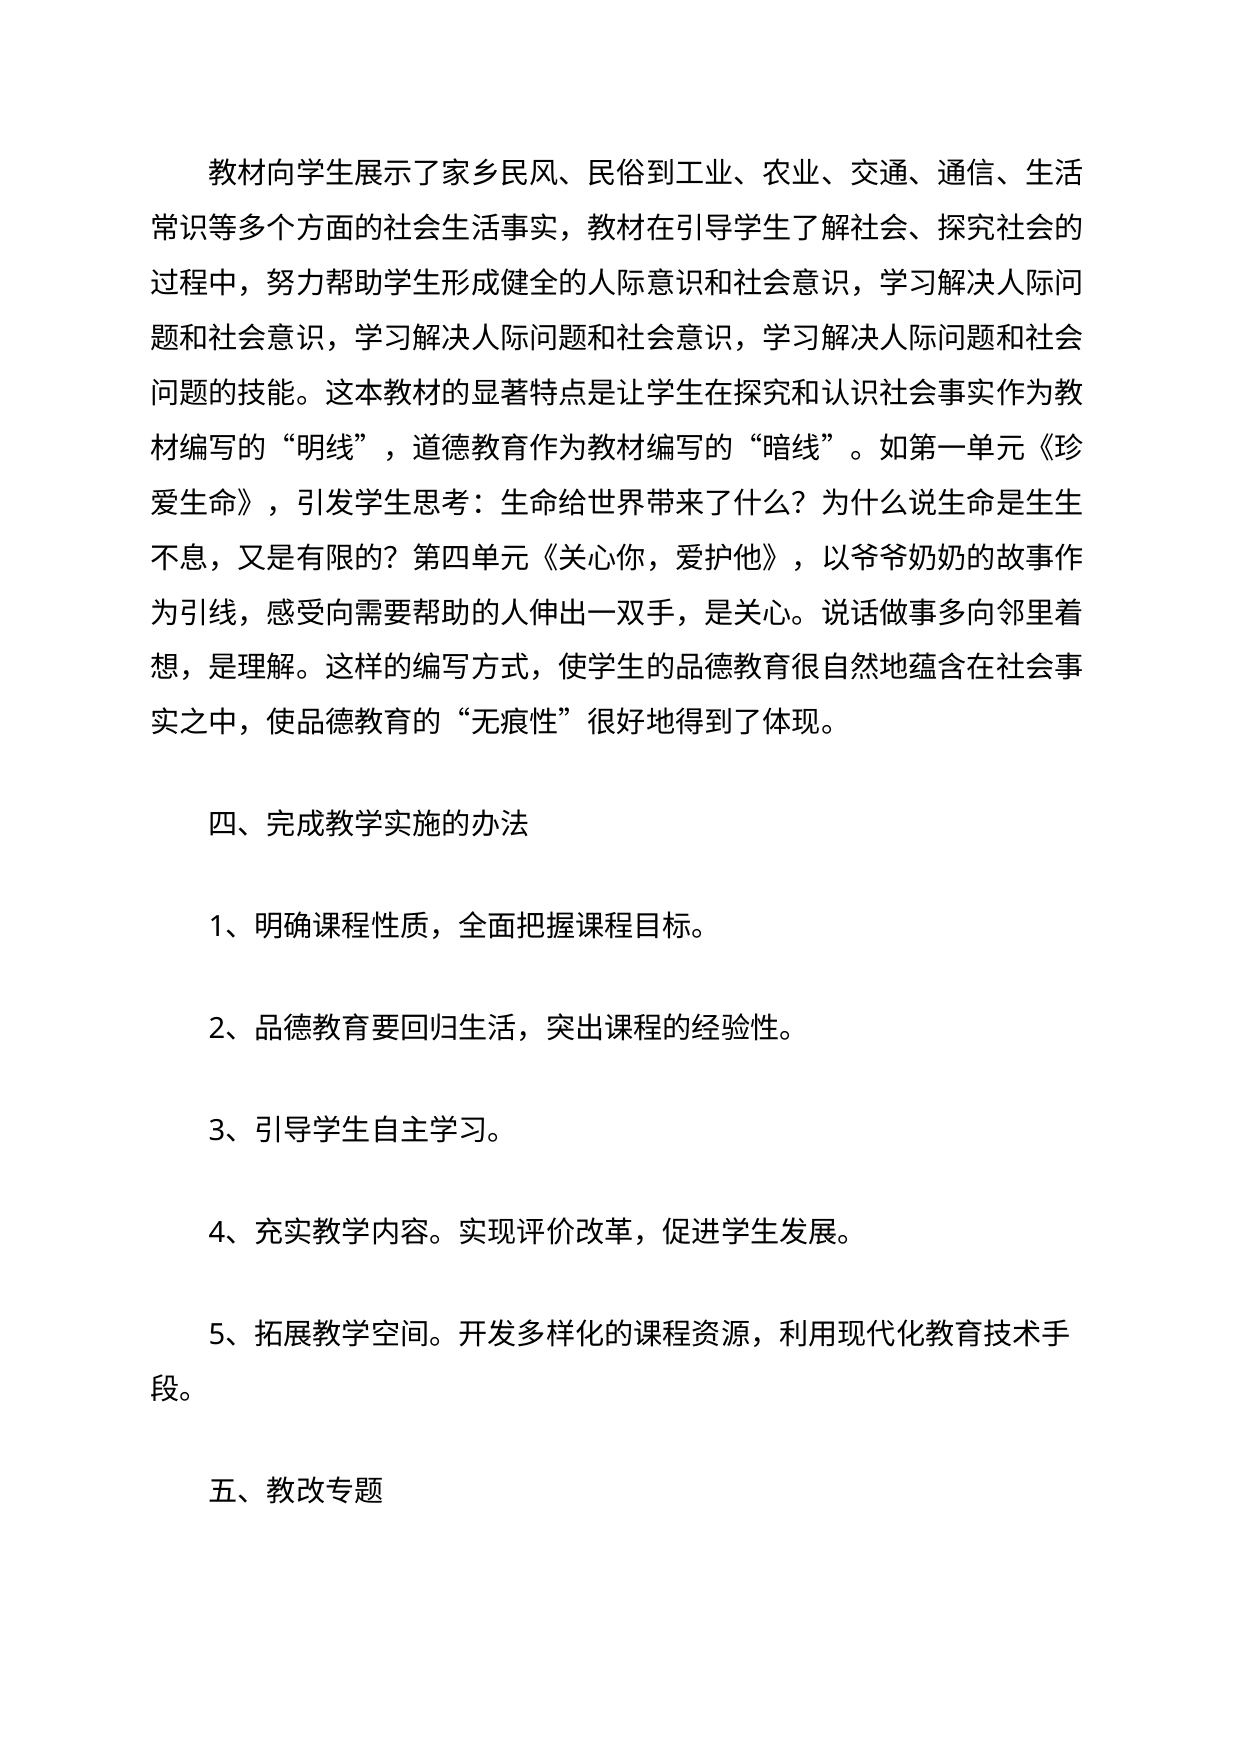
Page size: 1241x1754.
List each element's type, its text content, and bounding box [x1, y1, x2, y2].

text 5、拓展教学空间。开发多样化的课程资源，利用现代化教育技术手段。 [150, 1310, 1090, 1408]
text 4、充实教学内容。实现评价改革，促进学生发展。 [150, 1208, 1090, 1251]
text 教材向学生展示了家乡民风、民俗到工业、农业、交通、通信、生活常识等多个方面的社会生活事实，教材在引导学生了解社会、探究社会的过程中，努力帮助学生形成健全的人际意识和社会意识，学习解决人际问题和社会意识，学习解决人际问题和社会意识，学习解决人际问题和社会问题的技能。这本教材的显著特点是让学生在探究和认识社会事实作为教材编写的“明线”，道德教育作为教材编写的“暗线”。如第一单元《珍爱生命》，引发学生思考：生命给世界带来了什么？为什么说生命是生生不息，又是有限的？第四单元《关心你，爱护他》，以爷爷奶奶的故事作为引线，感受向需要帮助的人伸出一双手，是关心。说话做事多向邻里着想，是理解。这样的编写方式，使学生的品德教育很自然地蕴含在社会事实之中，使品德教育的“无痕性”很好地得到了体现。 [150, 150, 1090, 741]
text 四、完成教学实施的办法 [150, 801, 1090, 843]
text 1、明确课程性质，全面把握课程目标。 [150, 902, 1090, 945]
text 2、品德教育要回归生活，突出课程的经验性。 [150, 1004, 1090, 1047]
text 3、引导学生自主学习。 [150, 1106, 1090, 1149]
text 五、教改专题 [150, 1467, 1090, 1509]
